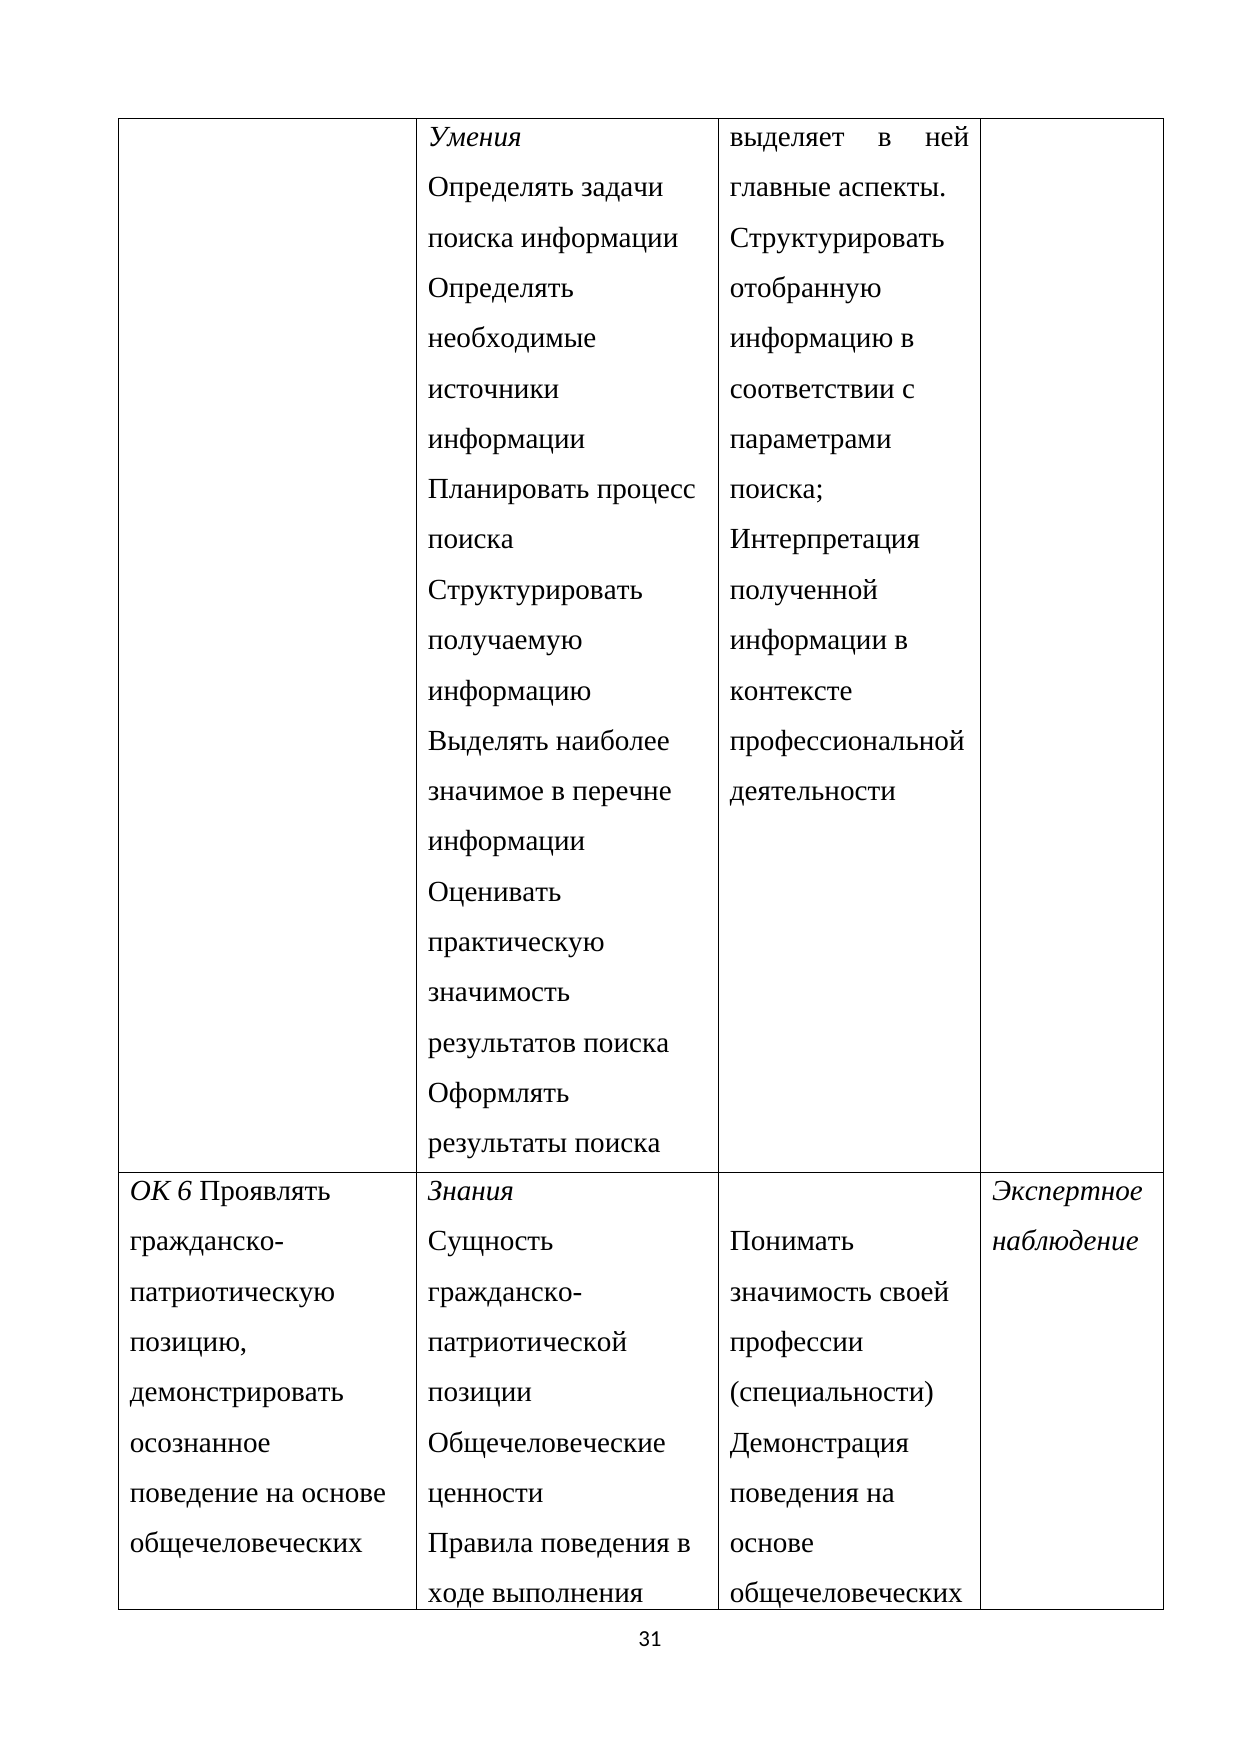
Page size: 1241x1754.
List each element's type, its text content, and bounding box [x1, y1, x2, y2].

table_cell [119, 119, 416, 1172]
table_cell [417, 1173, 718, 1609]
table_cell [981, 119, 1163, 1172]
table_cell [719, 1173, 980, 1609]
table_cell Умения Определять задачи поиска информации Определять необходимые источники информации Планировать процесс поиска Структурировать получаемую информацию Выделять наиболее значимое в перечне информации Оценивать практическую значимость результатов поиска Оформлять результаты поиска [417, 119, 718, 1172]
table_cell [719, 119, 980, 1172]
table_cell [981, 1173, 1163, 1609]
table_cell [119, 1173, 416, 1609]
